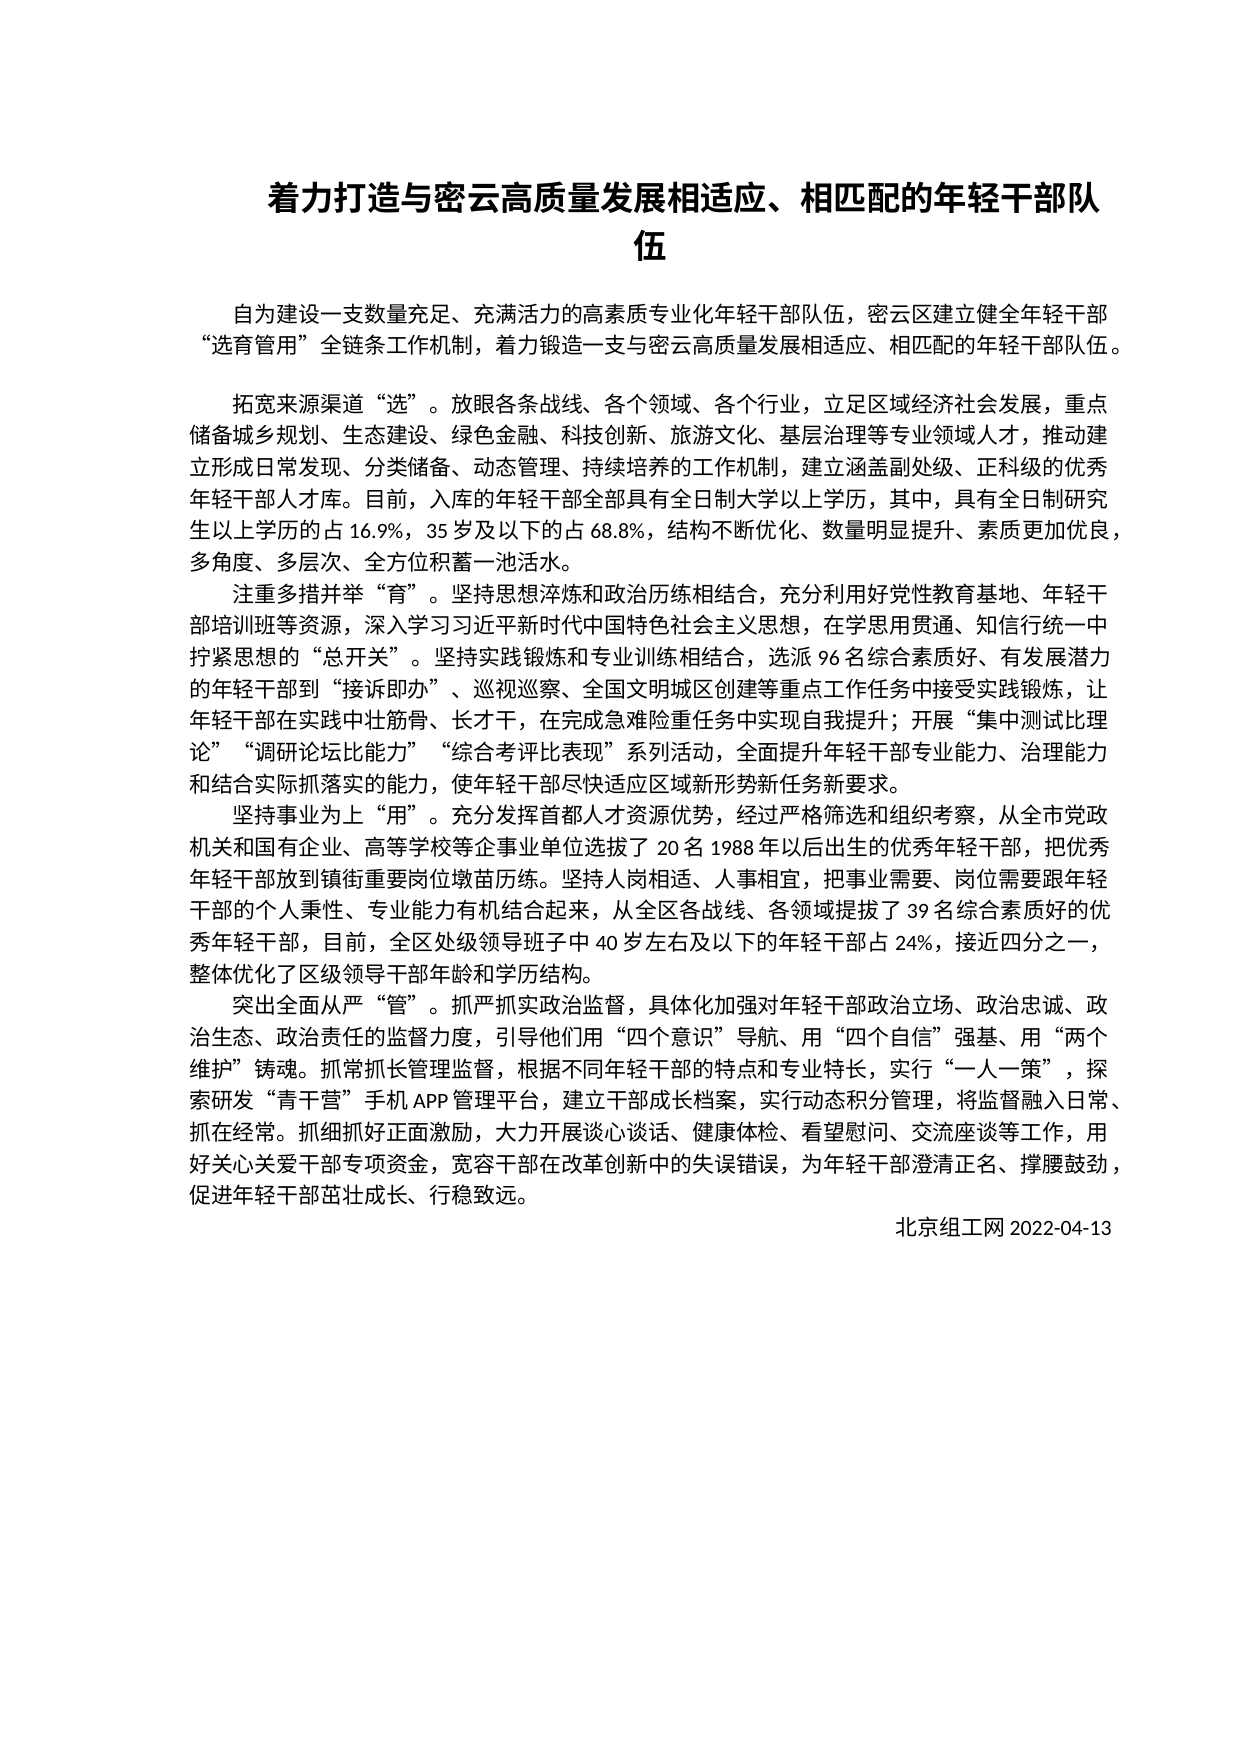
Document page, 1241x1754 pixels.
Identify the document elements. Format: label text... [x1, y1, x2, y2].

text 注重多措并举“育”。坚持思想淬炼和政治历练相结合，充分利用好党性教育基地、年轻干部培训班等资源，深入学习习近平新时代中国特色社会主义思想，在学思用贯通、知信行统一中拧紧思想的“总开关”。坚持实践锻炼和专业训练相结合，选派96名综合素质好、有发展潜力的年轻干部到“接诉即办”、巡视巡察、全国文明城区创建等重点工作任务中接受实践锻炼，让年轻干部在实践中壮筋骨、长才干，在完成急难险重任务中实现自我提升；开展“集中测试比理论”“调研论坛比能力”“综合考评比表现”系列活动，全面提升年轻干部专业能力、治理能力和结合实际抓落实的能力，使年轻干部尽快适应区域新形势新任务新要求。 [189, 577, 1111, 798]
text 拓宽来源渠道“选”。放眼各条战线、各个领域、各个行业，立足区域经济社会发展，重点储备城乡规划、生态建设、绿色金融、科技创新、旅游文化、基层治理等专业领域人才，推动建立形成日常发现、分类储备、动态管理、持续培养的工作机制，建立涵盖副处级、正科级的优秀年轻干部人才库。目前，入库的年轻干部全部具有全日制大学以上学历，其中，具有全日制研究生以上学历的占16.9%，35岁及以下的占68.8%，结构不断优化、数量明显提升、素质更加优良，多角度、多层次、全方位积蓄一池活水。 [189, 387, 1111, 577]
text 北京组工网2022-04-13 [189, 1210, 1111, 1242]
text 自为建设一支数量充足、充满活力的高素质专业化年轻干部队伍，密云区建立健全年轻干部“选育管用”全链条工作机制，着力锻造一支与密云高质量发展相适应、相匹配的年轻干部队伍。 [189, 297, 1111, 387]
text 坚持事业为上“用”。充分发挥首都人才资源优势，经过严格筛选和组织考察，从全市党政机关和国有企业、高等学校等企事业单位选拔了20名1988年以后出生的优秀年轻干部，把优秀年轻干部放到镇街重要岗位墩苗历练。坚持人岗相适、人事相宜，把事业需要、岗位需要跟年轻干部的个人秉性、专业能力有机结合起来，从全区各战线、各领域提拔了39名综合素质好的优秀年轻干部，目前，全区处级领导班子中40岁左右及以下的年轻干部占24%，接近四分之一，整体优化了区级领导干部年龄和学历结构。 [189, 798, 1111, 988]
text 突出全面从严“管”。抓严抓实政治监督，具体化加强对年轻干部政治立场、政治忠诚、政治生态、政治责任的监督力度，引导他们用“四个意识”导航、用“四个自信”强基、用“两个维护”铸魂。抓常抓长管理监督，根据不同年轻干部的特点和专业特长，实行“一人一策”，探索研发“青干营”手机APP管理平台，建立干部成长档案，实行动态积分管理，将监督融入日常、抓在经常。抓细抓好正面激励，大力开展谈心谈话、健康体检、看望慰问、交流座谈等工作，用好关心关爱干部专项资金，宽容干部在改革创新中的失误错误，为年轻干部澄清正名、撑腰鼓劲，促进年轻干部茁壮成长、行稳致远。 [189, 988, 1111, 1210]
subtitle 着力打造与密云高质量发展相适应、相匹配的年轻干部队伍 [189, 171, 1111, 268]
